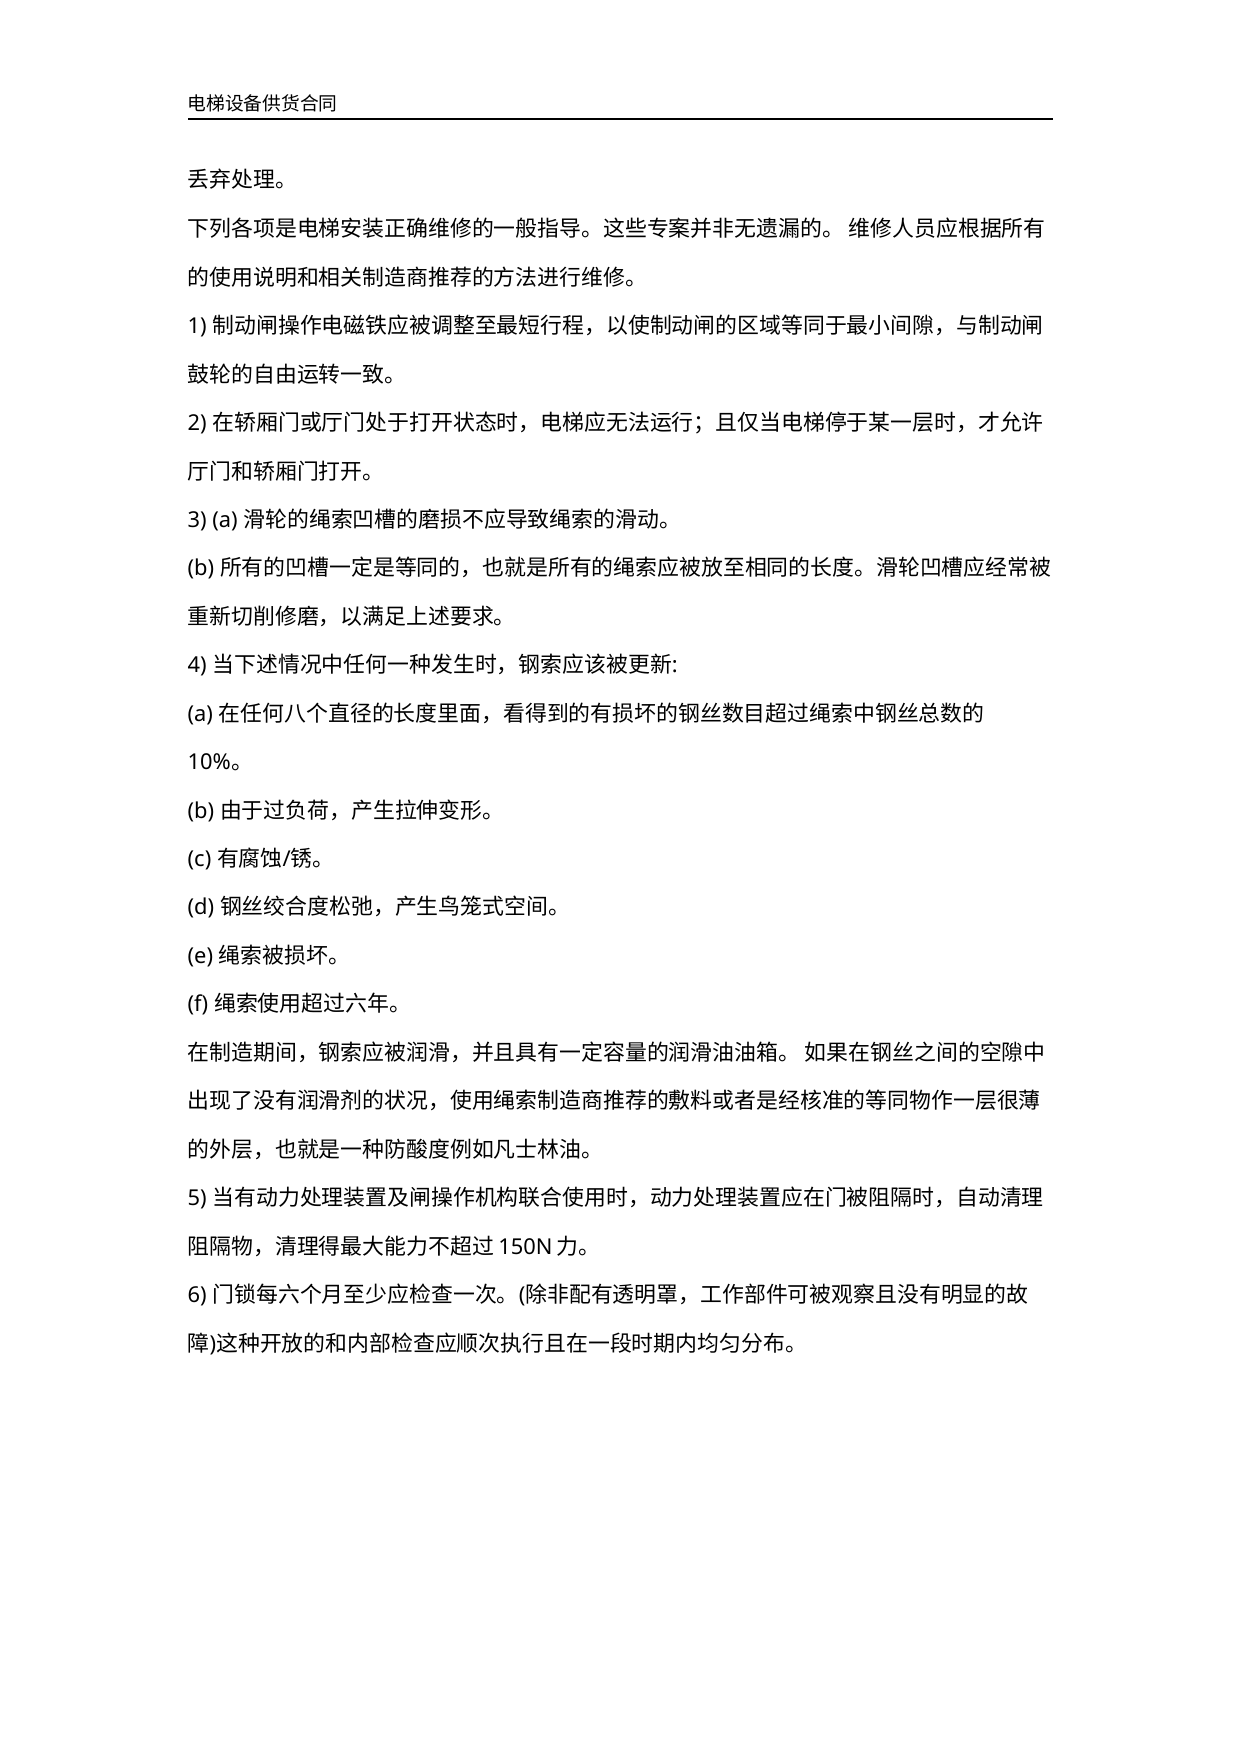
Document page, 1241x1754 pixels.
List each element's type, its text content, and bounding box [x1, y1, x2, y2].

text (b) 所有的凹槽一定是等同的，也就是所有的绳索应被放至相同的长度。滑轮凹槽应经常被重新切削修磨，以满足上述要求。 [187, 550, 1053, 631]
text (d) 钢丝绞合度松弛，产生鸟笼式空间。 [187, 889, 1053, 922]
text (b) 由于过负荷，产生拉伸变形。 [187, 792, 1053, 825]
text (f) 绳索使用超过六年。 [187, 986, 1053, 1018]
text (a) 在任何八个直径的长度里面，看得到的有损坏的钢丝数目超过绳索中钢丝总数的10%。 [187, 695, 1053, 777]
text 5) 当有动力处理装置及闸操作机构联合使用时，动力处理装置应在门被阻隔时，自动清理阻隔物，清理得最大能力不超过150N力。 [187, 1180, 1053, 1261]
text 6) 门锁每六个月至少应检查一次。(除非配有透明罩，工作部件可被观察且没有明显的故障)这种开放的和内部检查应顺次执行且在一段时期内均匀分布。 [187, 1277, 1053, 1358]
text 4) 当下述情况中任何一种发生时，钢索应该被更新: [187, 647, 1053, 679]
text 2) 在轿厢门或厅门处于打开状态时，电梯应无法运行；且仅当电梯停于某一层时，才允许厅门和轿厢门打开。 [187, 404, 1053, 486]
text 3) (a) 滑轮的绳索凹槽的磨损不应导致绳索的滑动。 [187, 502, 1053, 534]
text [187, 162, 1053, 194]
text 1) 制动闸操作电磁铁应被调整至最短行程，以使制动闸的区域等同于最小间隙，与制动闸鼓轮的自由运转一致。 [187, 307, 1053, 389]
text (c) 有腐蚀/锈。 [187, 841, 1053, 873]
text (e) 绳索被损坏。 [187, 937, 1053, 970]
text 在制造期间，钢索应被润滑，并且具有一定容量的润滑油油箱。 如果在钢丝之间的空隙中出现了没有润滑剂的状况，使用绳索制造商推荐的敷料或者是经核准的等同物作一层很薄的外层，也就是一种防酸度例如凡士林油。 [187, 1034, 1053, 1164]
text 下列各项是电梯安装正确维修的一般指导。这些专案并非无遗漏的。 维修人员应根据所有的使用说明和相关制造商推荐的方法进行维修。 [187, 210, 1053, 292]
